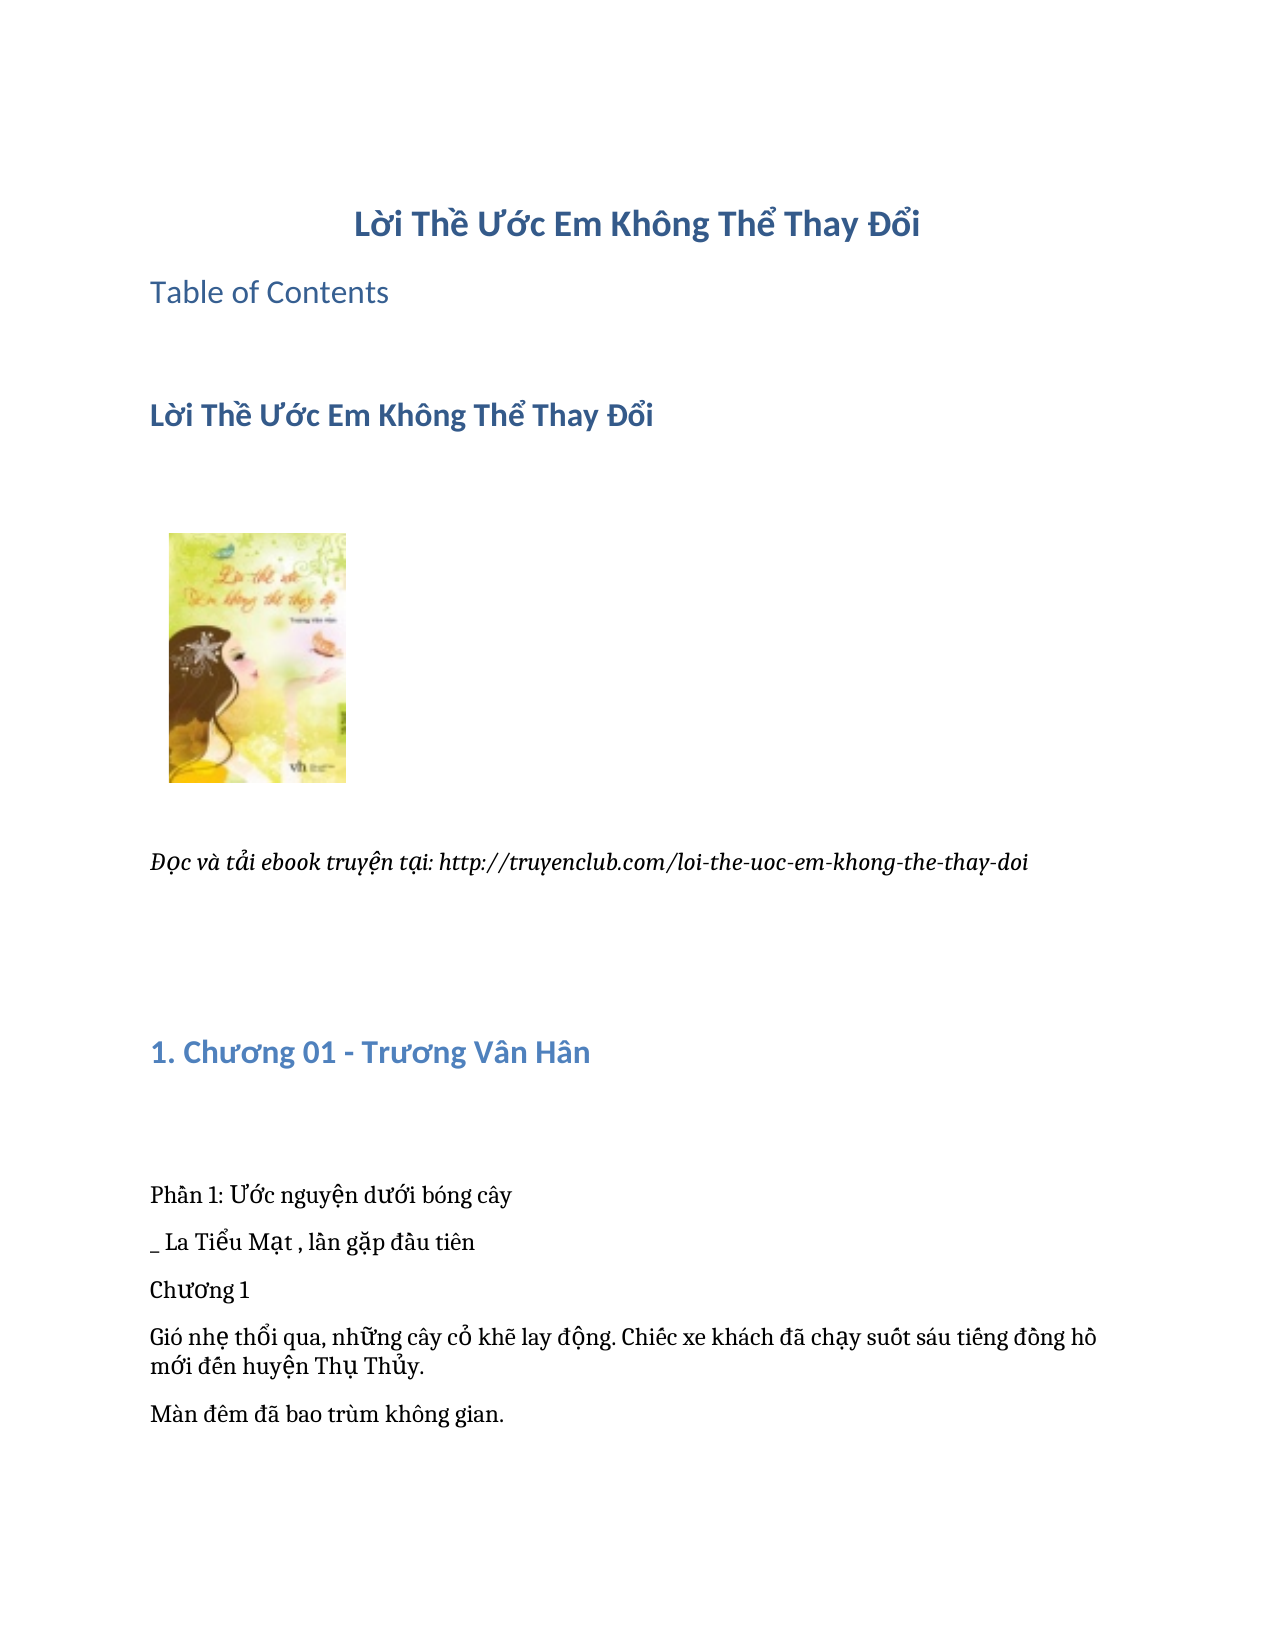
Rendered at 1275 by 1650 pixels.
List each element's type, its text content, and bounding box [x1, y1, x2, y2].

text Phần 1: Ước nguyện dưới bóng cây [150, 1181, 1125, 1209]
text Đọc và tải ebook truyện tại: http://truyenclub.com/loi-the-uoc-em-khong-the-thay-doi [150, 791, 1125, 906]
text Chương 1 [150, 1276, 1125, 1304]
title Lời Thề Ước Em Không Thể Thay Đổi [150, 200, 1125, 246]
subtitle 1. Chương 01 - Trương Vân Hân [150, 1031, 1125, 1072]
table_header [139, 529, 1275, 787]
text Gió nhẹ thổi qua, những cây cỏ khẽ lay động. Chiếc xe khách đã chạy suốt sáu tiếng đồng hồ mới đến huyện Thụ Thủy. [150, 1323, 1125, 1381]
subtitle Lời Thề Ước Em Không Thể Thay Đổi [150, 393, 1125, 434]
picture [168, 533, 346, 783]
text Màn đêm đã bao trùm không gian. [150, 1399, 1125, 1428]
text _ La Tiểu Mạt , lần gặp đầu tiên [150, 1228, 1125, 1257]
